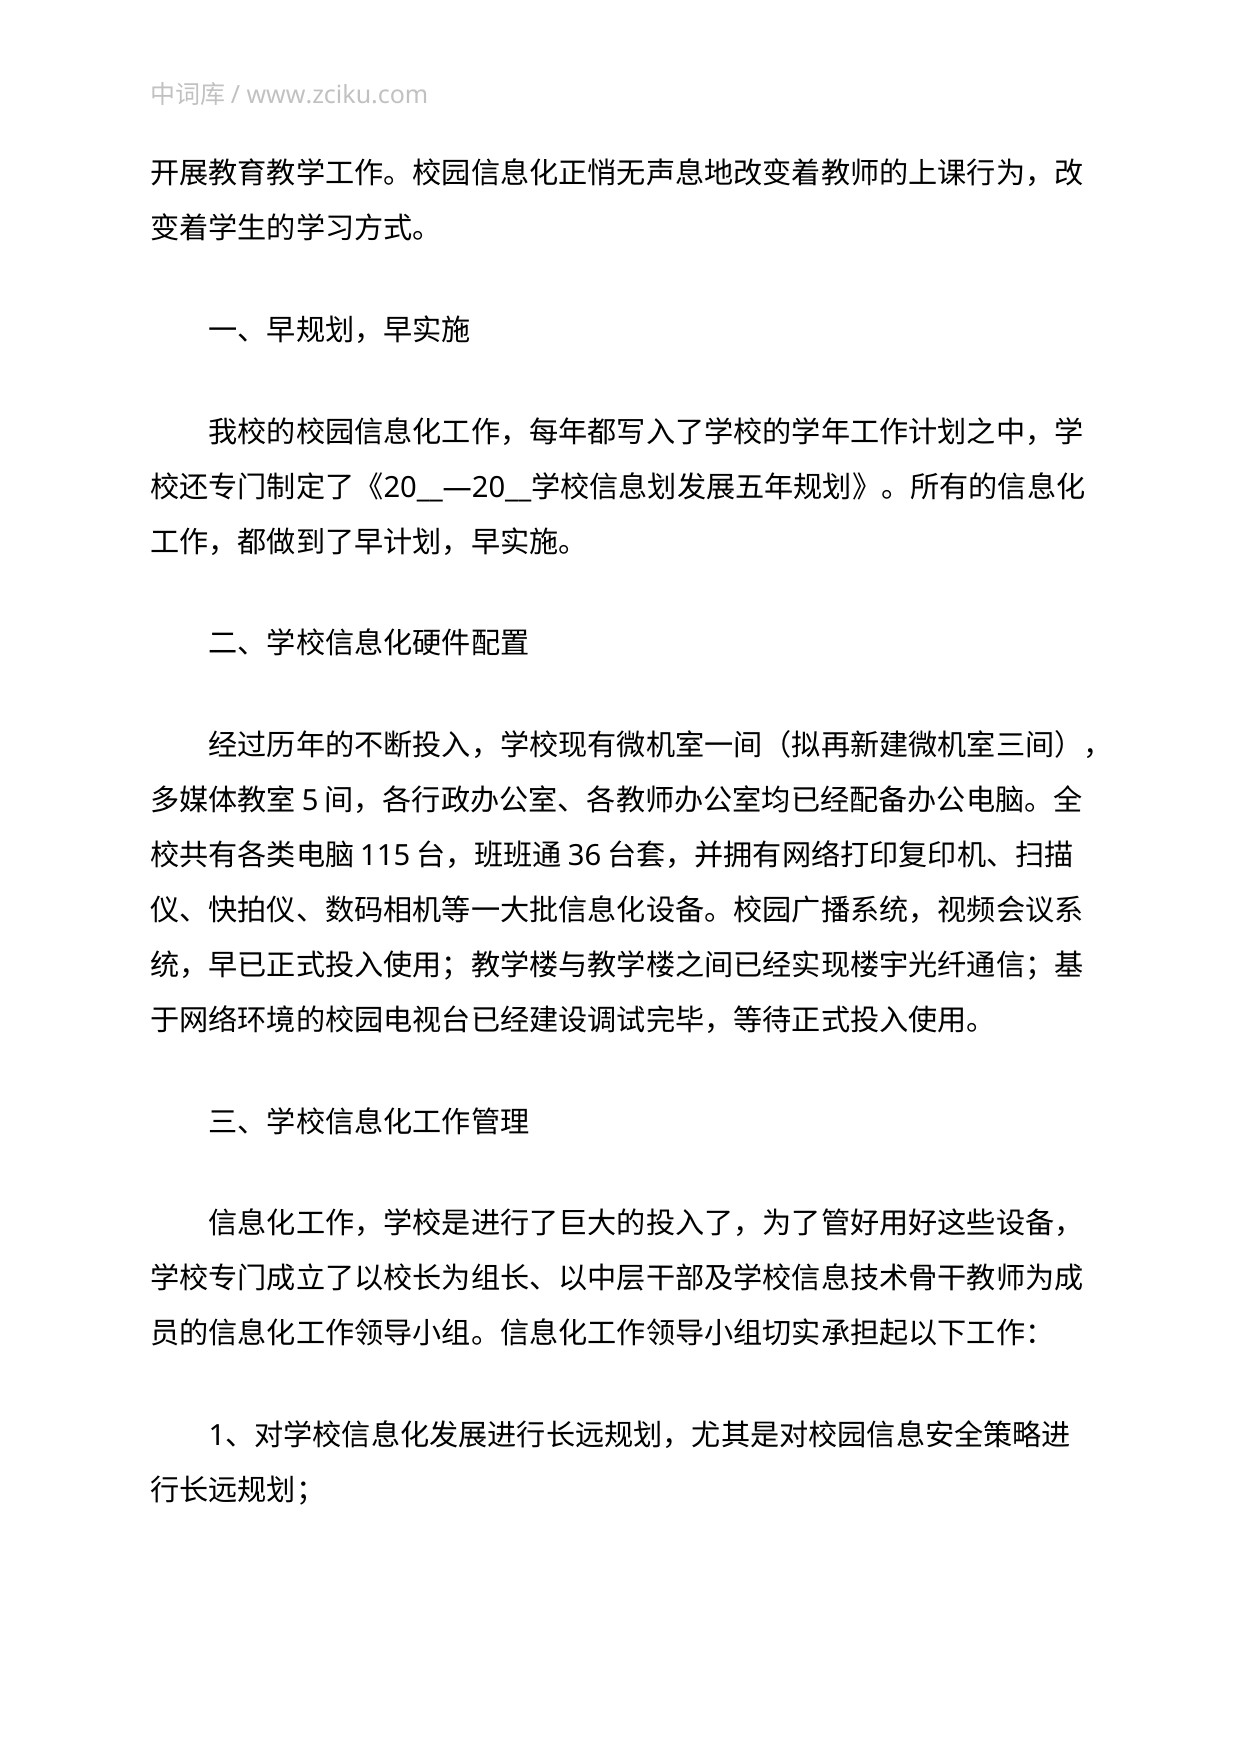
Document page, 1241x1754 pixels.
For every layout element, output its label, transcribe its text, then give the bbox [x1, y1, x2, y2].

text 二、学校信息化硬件配置 [150, 620, 1090, 662]
text 三、学校信息化工作管理 [150, 1098, 1090, 1141]
text 1、对学校信息化发展进行长远规划，尤其是对校园信息安全策略进行长远规划； [150, 1412, 1090, 1509]
text 经过历年的不断投入，学校现有微机室一间（拟再新建微机室三间），多媒体教室5间，各行政办公室、各教师办公室均已经配备办公电脑。全校共有各类电脑115台，班班通36台套，并拥有网络打印复印机、扫描仪、快拍仪、数码相机等一大批信息化设备。校园广播系统，视频会议系统，早已正式投入使用；教学楼与教学楼之间已经实现楼宇光纤通信；基于网络环境的校园电视台已经建设调试完毕，等待正式投入使用。 [150, 722, 1090, 1039]
text 我校的校园信息化工作，每年都写入了学校的学年工作计划之中，学校还专门制定了《20__—20__学校信息划发展五年规划》。所有的信息化工作，都做到了早计划，早实施。 [150, 408, 1090, 561]
text 信息化工作，学校是进行了巨大的投入了，为了管好用好这些设备，学校专门成立了以校长为组长、以中层干部及学校信息技术骨干教师为成员的信息化工作领导小组。信息化工作领导小组切实承担起以下工作： [150, 1200, 1090, 1352]
text 一、早规划，早实施 [150, 307, 1090, 349]
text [150, 150, 1090, 247]
